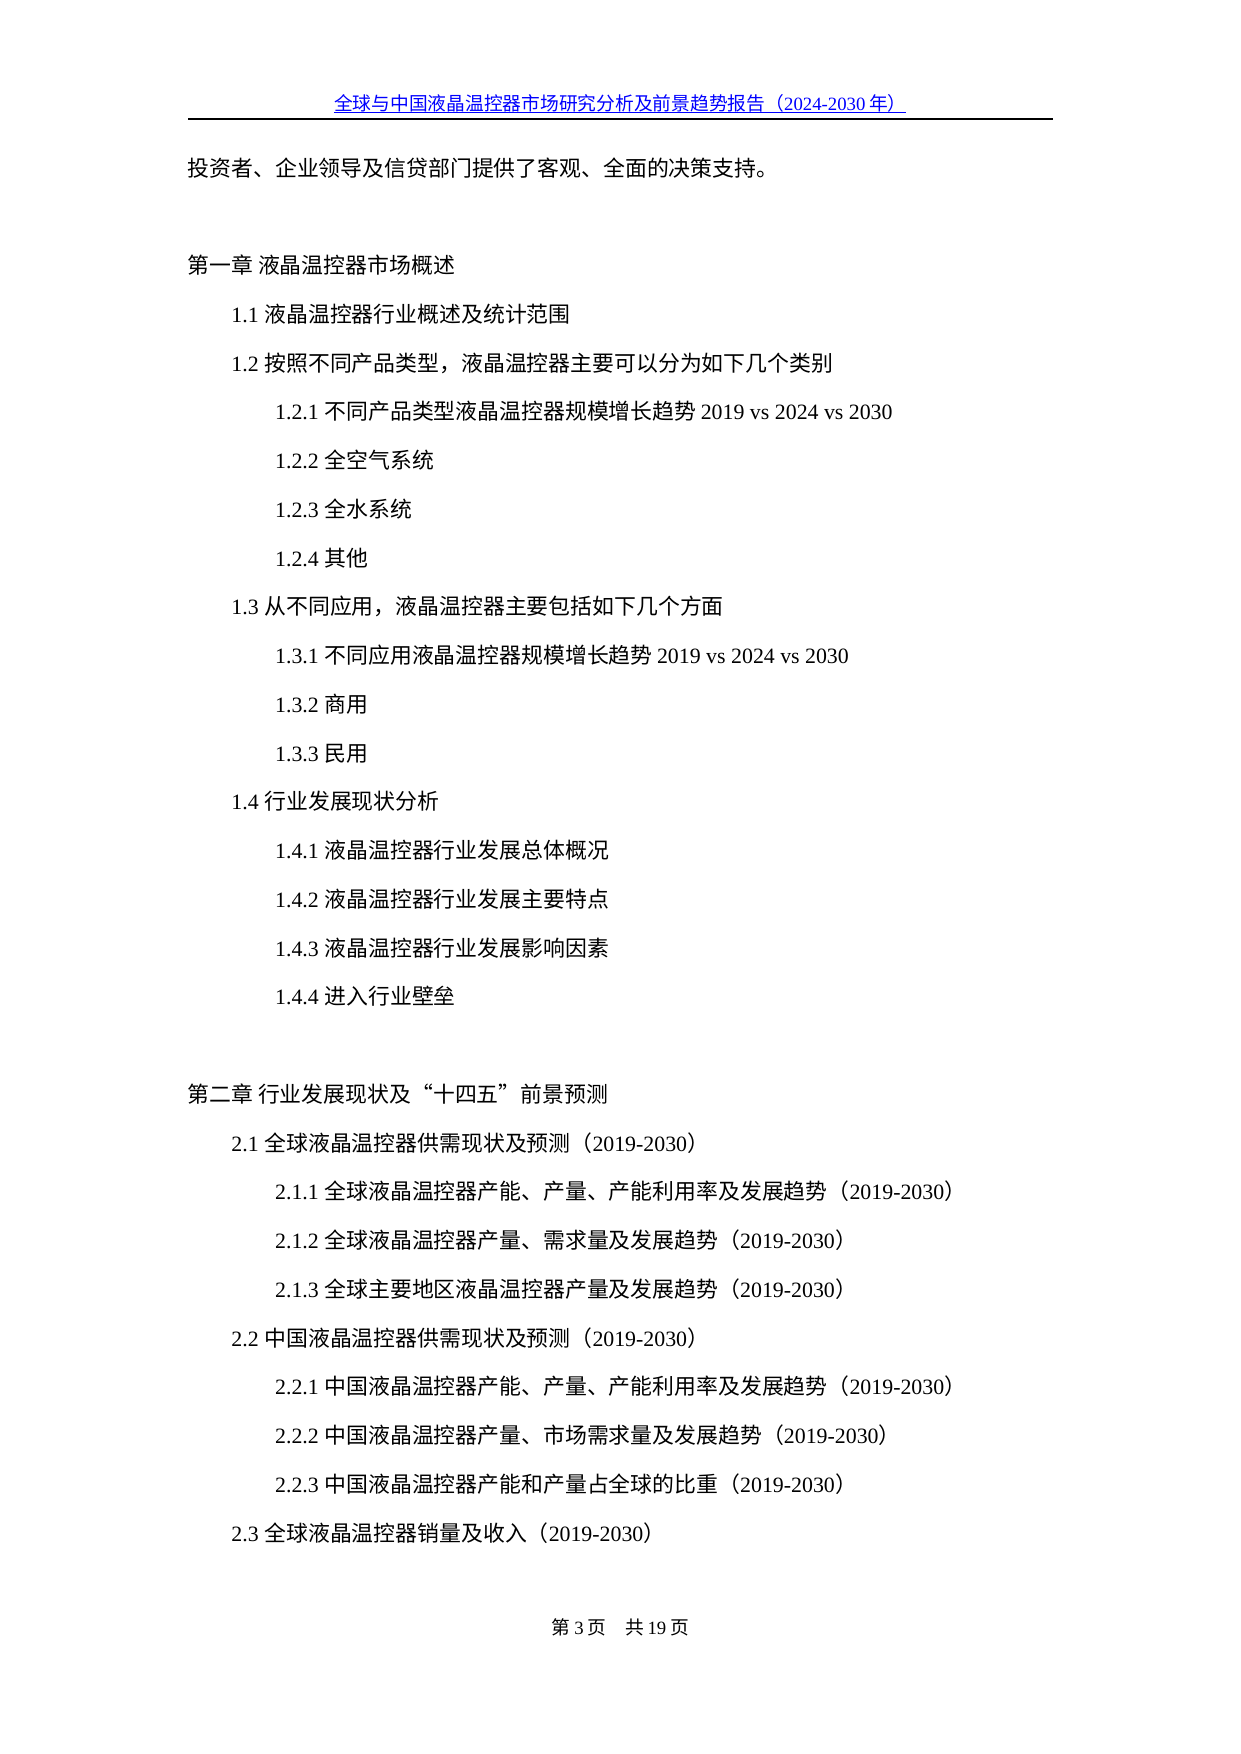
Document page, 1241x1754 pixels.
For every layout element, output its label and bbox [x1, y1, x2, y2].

text [187, 150, 1053, 1548]
